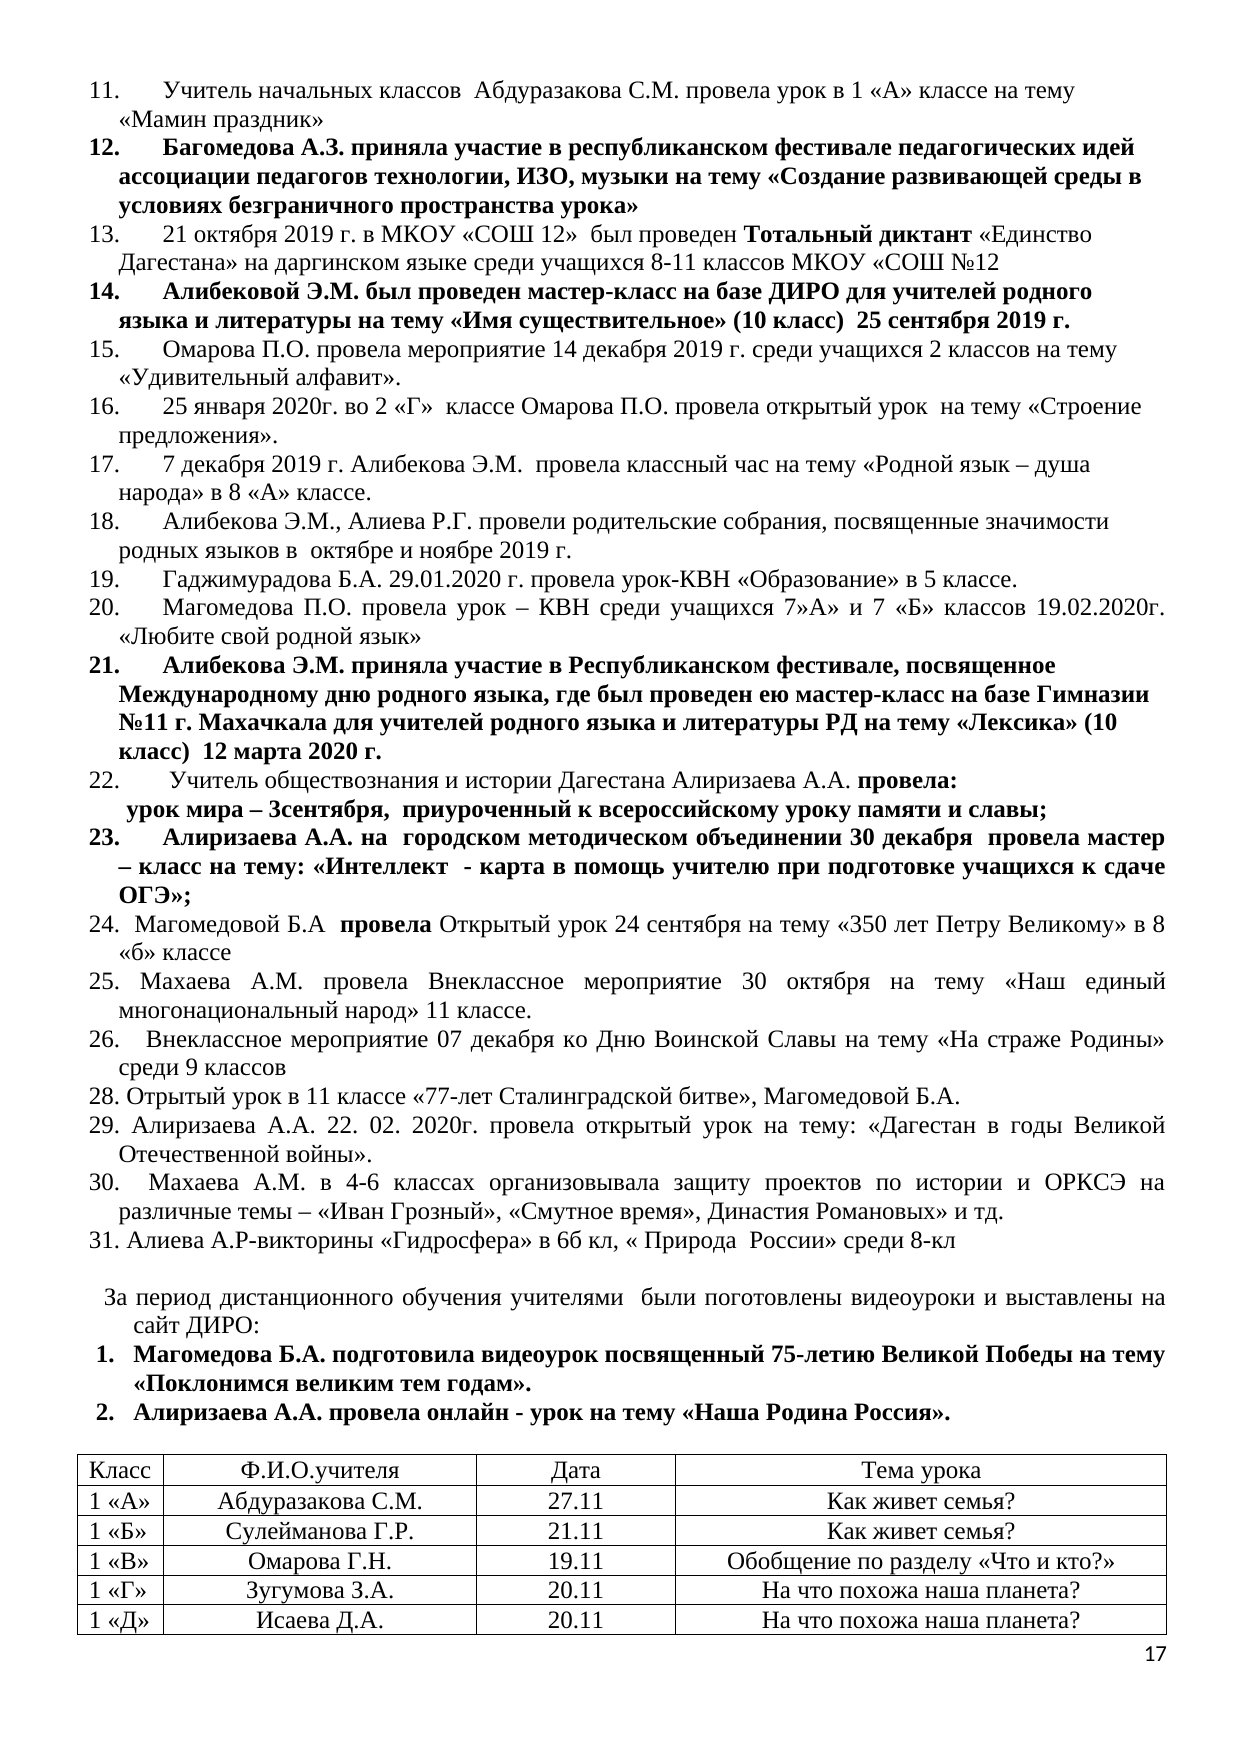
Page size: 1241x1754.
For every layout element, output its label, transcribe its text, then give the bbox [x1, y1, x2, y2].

table_cell 27.11 [477, 1486, 675, 1515]
table_cell 21.11 [477, 1516, 675, 1545]
table_cell На что похожа наша планета? [676, 1605, 1166, 1634]
table_cell Сулейманова Г.Р. [164, 1516, 476, 1545]
table_cell 20.11 [477, 1605, 675, 1634]
list 7 декабря 2019 г. Алибекова Э.М. провела классный час на тему «Родной язык – душа народа» в 8 «А» классе. [89, 449, 1167, 506]
list Омарова П.О. провела мероприятие 14 декабря 2019 г. среди учащихся 2 классов на тему «Удивительный алфавит». [89, 334, 1167, 391]
table_cell 1 «Д» [78, 1605, 163, 1634]
table_header Класс [78, 1455, 163, 1485]
list Алибековой Э.М. был проведен мастер-класс на базе ДИРО для учителей родного языка и литературы на тему «Имя существительное» (10 класс) 25 сентября 2019 г. [89, 276, 1167, 334]
text 31. Алиева А.Р-викторины «Гидросфера» в 6б кл, « Природа России» среди 8-кл [89, 1225, 1167, 1254]
table_cell 19.11 [477, 1546, 675, 1574]
table_header Дата [477, 1455, 675, 1485]
list 26. Внеклассное мероприятие 07 декабря ко Дню Воинской Славы на тему «На страже Родины» среди 9 классов [89, 1024, 1167, 1081]
list 25. Махаева А.М. провела Внеклассное мероприятие 30 октября на тему «Наш единый многонациональный народ» 11 классе. [89, 966, 1167, 1024]
list 29. Алиризаева А.А. 22. 02. 2020г. провела открытый урок на тему: «Дагестан в годы Великой Отечественной войны». [89, 1110, 1167, 1167]
list Алиризаева А.А. на городском методическом объединении 30 декабря провела мастер – класс на тему: «Интеллект - карта в помощь учителю при подготовке учащихся к сдаче ОГЭ»; [89, 822, 1167, 909]
table_header Ф.И.О.учителя [164, 1455, 476, 1485]
text За период дистанционного обучения учителями были поготовлены видеоуроки и выставлены на сайт ДИРО: [103, 1282, 1167, 1339]
table_cell Исаева Д.А. [164, 1605, 476, 1634]
list Багомедова А.З. приняла участие в республиканском фестивале педагогических идей ассоциации педагогов технологии, ИЗО, музыки на тему «Создание развивающей среды в условиях безграничного пространства урока» [89, 132, 1167, 219]
list 28. Отрытый урок в 11 классе «77-лет Сталинградской битве», Магомедовой Б.А. [89, 1081, 1167, 1110]
table_cell Зугумова З.А. [164, 1576, 476, 1604]
list Магомедова Б.А. подготовила видеоурок посвященный 75-летию Великой Победы на тему «Поклонимся великим тем годам». [96, 1339, 1167, 1397]
list 21 октября 2019 г. в МКОУ «СОШ 12» был проведен Тотальный диктант «Единство Дагестана» на даргинском языке среди учащихся 8-11 классов МКОУ «СОШ №12 [89, 219, 1167, 276]
text 30. Махаева А.М. в 4-6 классах организовывала защиту проектов по истории и ОРКСЭ на различные темы – «Иван Грозный», «Смутное время», Династия Романовых» и тд. [89, 1167, 1167, 1225]
list Алибекова Э.М. приняла участие в Республиканском фестивале, посвященное Международному дню родного языка, где был проведен ею мастер-класс на базе Гимназии №11 г. Махачкала для учителей родного языка и литературы РД на тему «Лексика» (10 класс) 12 марта 2020 г. [89, 650, 1167, 765]
table_cell 1 «Г» [78, 1576, 163, 1604]
table_cell 20.11 [477, 1576, 675, 1604]
list Алибекова Э.М., Алиева Р.Г. провели родительские собрания, посвященные значимости родных языков в октябре и ноябре 2019 г. [89, 506, 1167, 564]
table_cell На что похожа наша планета? [676, 1576, 1166, 1604]
list Гаджимурадова Б.А. 29.01.2020 г. провела урок-КВН «Образование» в 5 классе. [89, 564, 1167, 592]
table_cell Омарова Г.Н. [164, 1546, 476, 1574]
table_cell Как живет семья? [676, 1516, 1166, 1545]
list Учитель начальных классов Абдуразакова С.М. провела урок в 1 «А» классе на тему «Мамин праздник» [89, 75, 1167, 132]
table_cell 1 «А» [78, 1486, 163, 1515]
list Магомедова П.О. провела урок – КВН среди учащихся 7»А» и 7 «Б» классов 19.02.2020г. «Любите свой родной язык» [89, 592, 1167, 650]
table_cell 1 «В» [78, 1546, 163, 1574]
list 25 января 2020г. во 2 «Г» классе Омарова П.О. провела открытый урок на тему «Строение предложения». [89, 391, 1167, 449]
text урок мира – 3сентября, приуроченный к всероссийскому уроку памяти и славы; [89, 794, 1167, 822]
table_cell 1 «Б» [78, 1516, 163, 1545]
list Алиризаева А.А. провела онлайн - урок на тему «Наша Родина Россия». [96, 1397, 1167, 1426]
table_cell Абдуразакова С.М. [164, 1486, 476, 1515]
list Учитель обществознания и истории Дагестана Алиризаева А.А. провела: [89, 765, 1167, 794]
table_cell Обобщение по разделу «Что и кто?» [676, 1546, 1166, 1574]
table_header Тема урока [676, 1455, 1166, 1485]
text 24. Магомедовой Б.А провела Открытый урок 24 сентября на тему «350 лет Петру Великому» в 8 «б» классе [89, 909, 1167, 966]
table_cell Как живет семья? [676, 1486, 1166, 1515]
